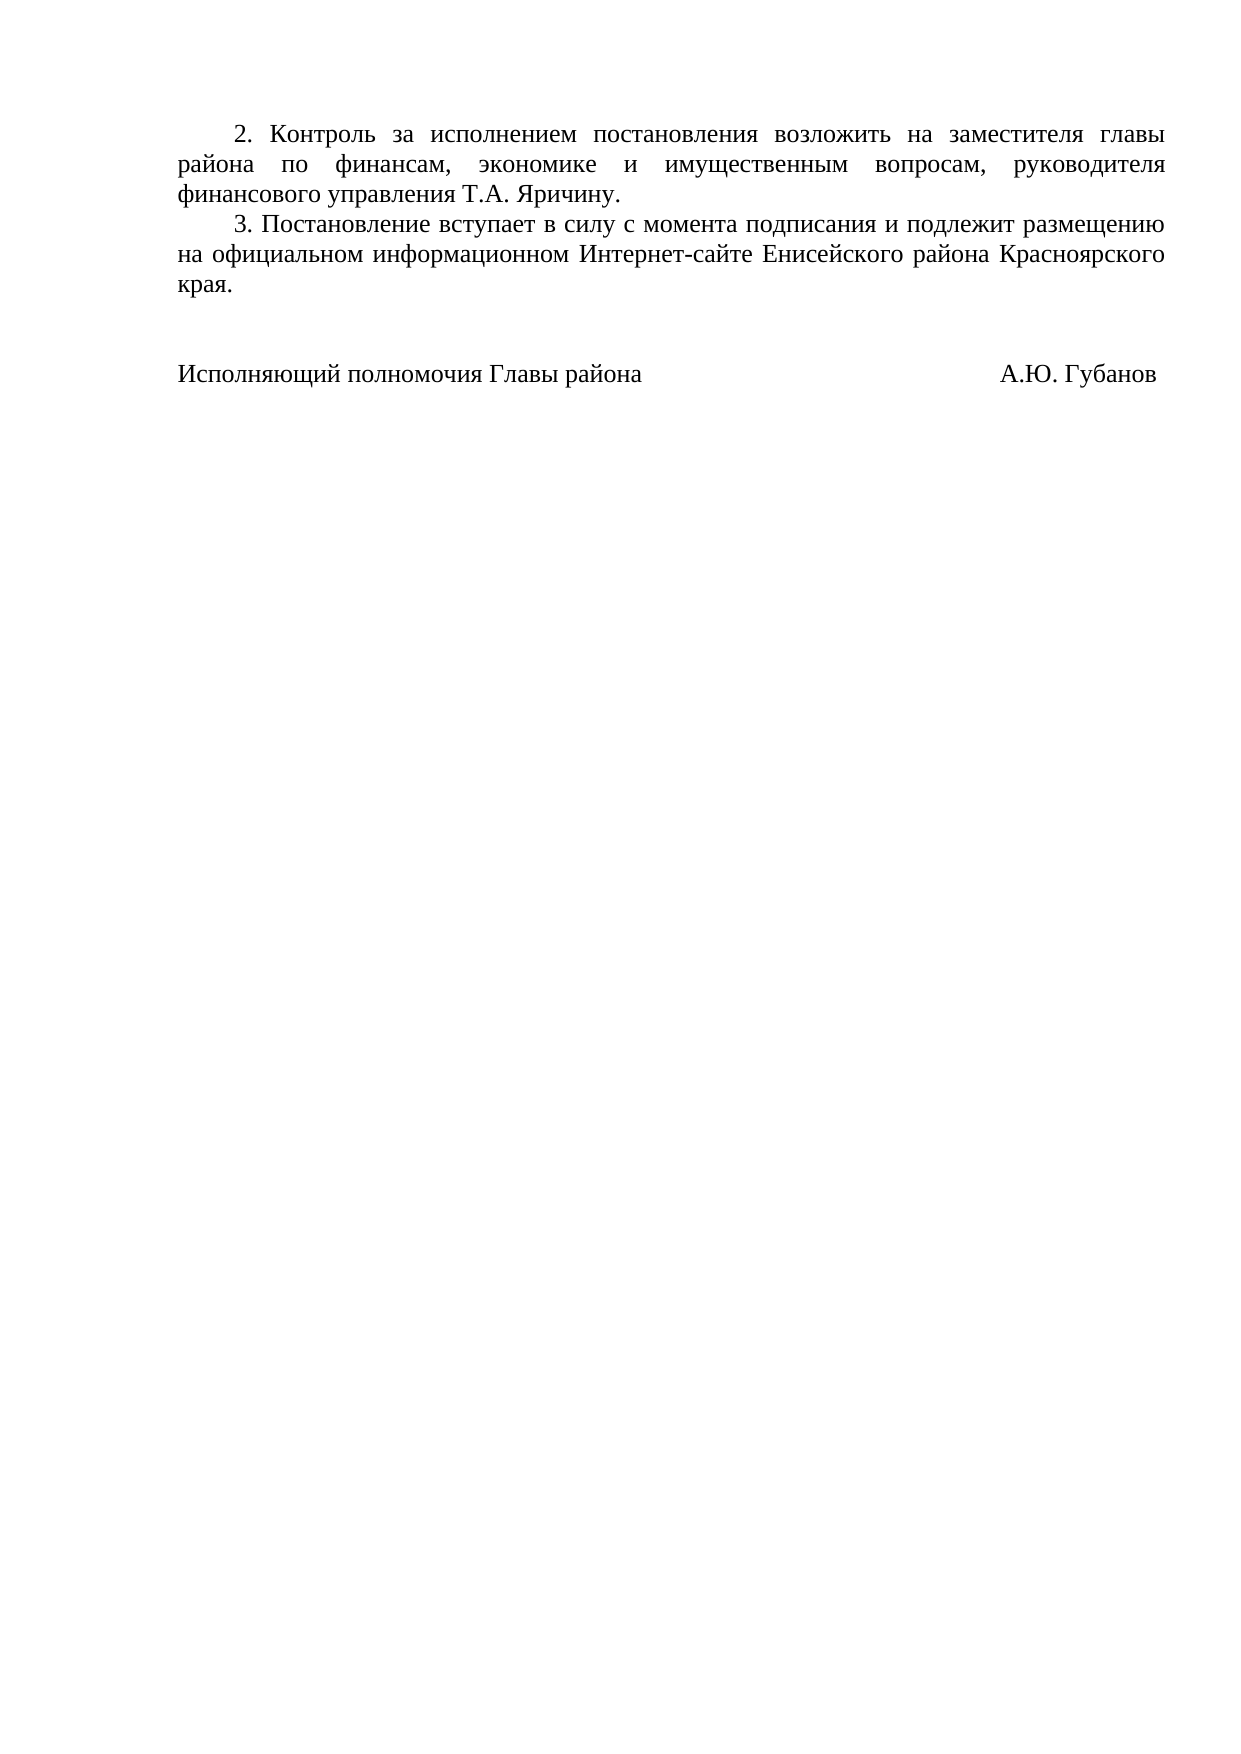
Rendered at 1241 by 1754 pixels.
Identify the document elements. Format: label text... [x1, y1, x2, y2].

text 3. Постановление вступает в силу с момента подписания и подлежит размещению на официальном информационном Интернет-сайте Енисейского района Красноярского края. [177, 208, 1167, 298]
text 2. Контроль за исполнением постановления возложить на заместителя главы района по финансам, экономике и имущественным вопросам, руководителя финансового управления Т.А. Яричину. [177, 118, 1167, 208]
text Исполняющий полномочия Главы района А.Ю. Губанов [177, 358, 1167, 388]
